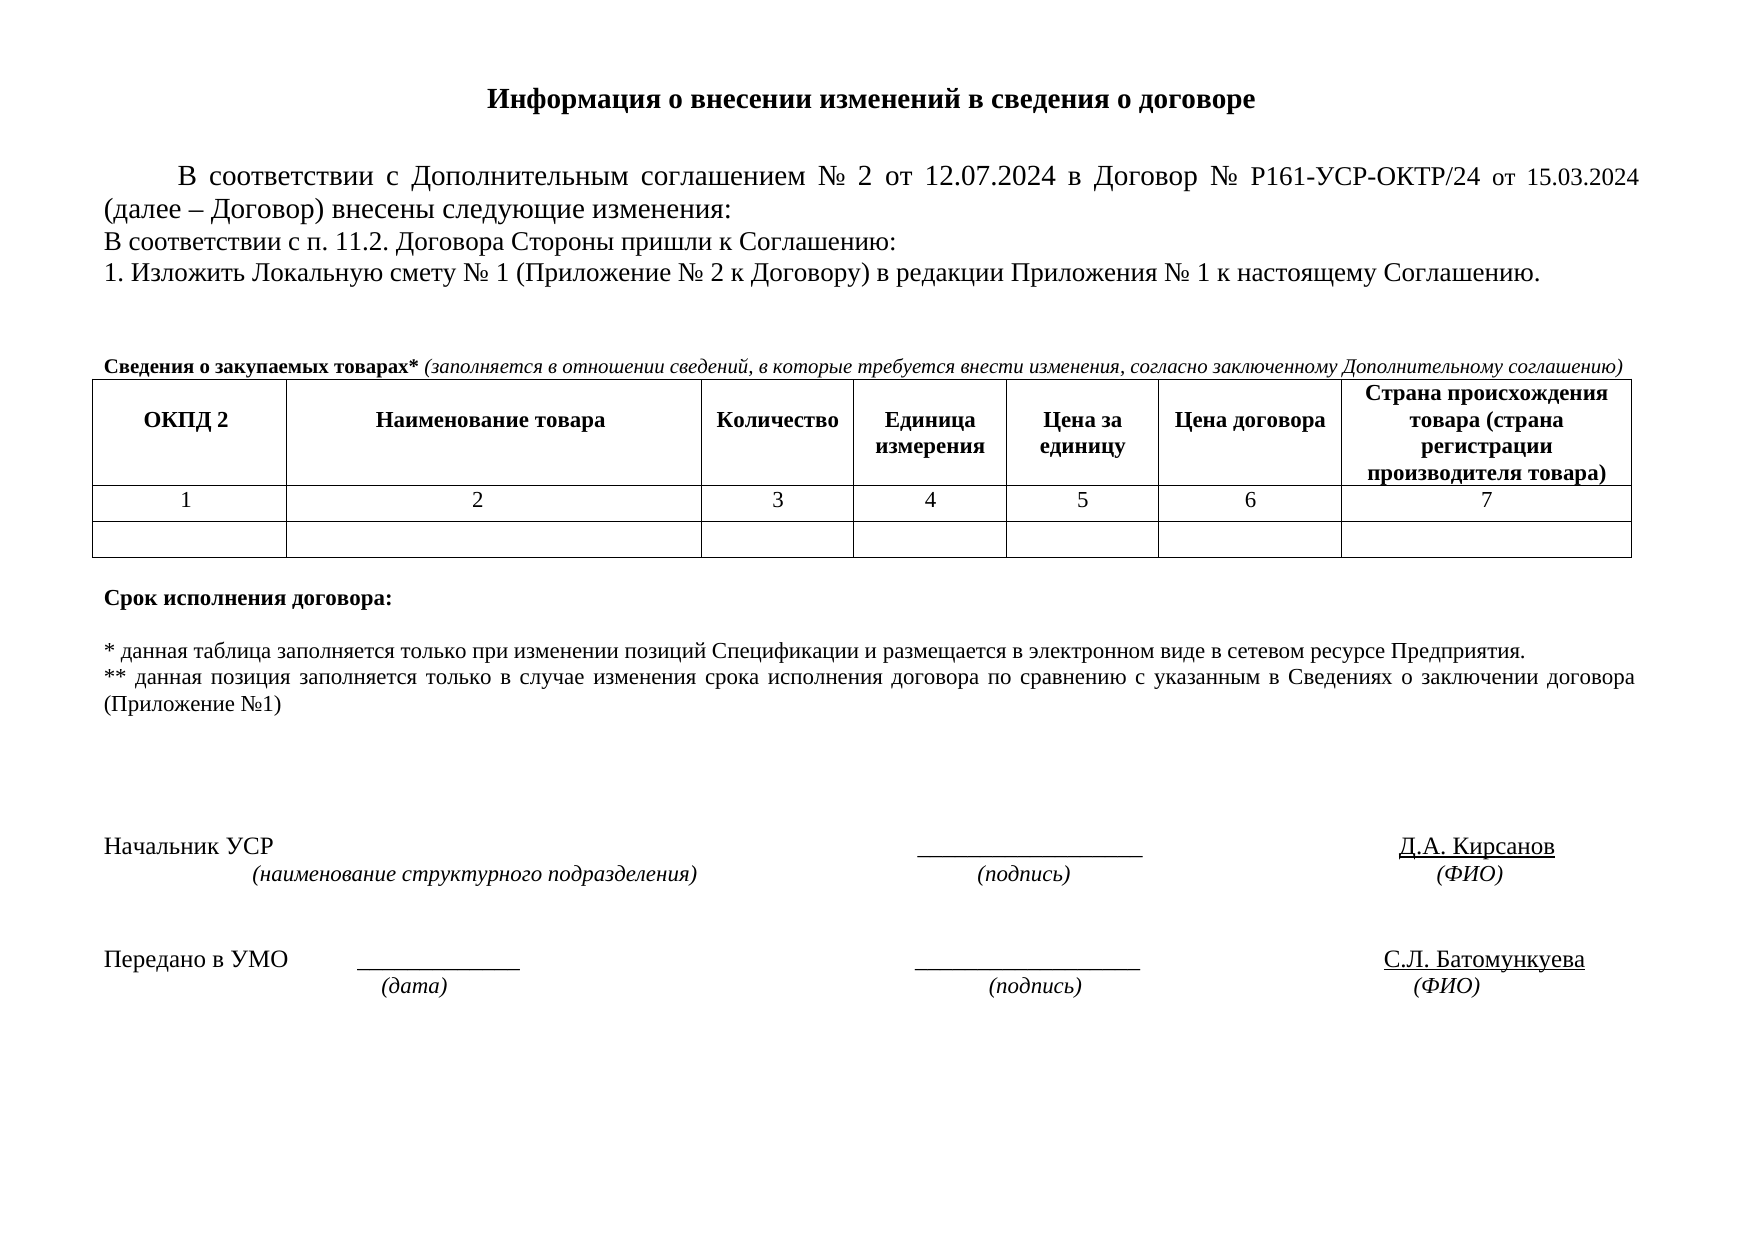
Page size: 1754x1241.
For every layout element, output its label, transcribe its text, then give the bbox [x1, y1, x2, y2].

table_header Единица измерения [854, 380, 1006, 485]
text Информация о внесении изменений в сведения о договоре [103, 81, 1639, 114]
table_cell [287, 522, 701, 557]
table_cell [1342, 522, 1631, 557]
text (наименование структурного подразделения) (подпись) (ФИО) [103, 860, 1639, 886]
table_header Цена за единицу [1007, 380, 1158, 485]
table_cell 5 [1007, 486, 1158, 521]
table_cell [702, 522, 853, 557]
table_cell [93, 522, 286, 557]
table_cell 1 [93, 486, 286, 521]
text В соответствии с п. 11.2. Договора Стороны пришли к Соглашению: [103, 225, 1639, 256]
table_cell 7 [1342, 486, 1631, 521]
text Начальник УСР __________________ Д.А. Кирсанов [103, 831, 1639, 860]
text 1. Изложить Локальную смету № 1 (Приложение № 2 к Договору) в редакции Приложения № 1 к настоящему Соглашению. [103, 256, 1639, 287]
text ** данная позиция заполняется только в случае изменения срока исполнения договора по сравнению с указанным в Сведениях о заключении договора (Приложение №1) [103, 663, 1639, 716]
table_header Цена договора [1159, 380, 1341, 485]
table_cell 2 [287, 486, 701, 521]
table_cell 3 [702, 486, 853, 521]
table_cell [854, 522, 1006, 557]
text Передано в УМО _____________ __________________ С.Л. Батомункуева [103, 944, 1639, 972]
table_header Количество [702, 380, 853, 485]
table_cell 6 [1159, 486, 1341, 521]
text * данная таблица заполняется только при изменении позиций Спецификации и размещается в электронном виде в сетевом ресурсе Предприятия. [103, 637, 1639, 663]
table_cell 4 [854, 486, 1006, 521]
table_header ОКПД 2 [93, 380, 286, 485]
table_header Наименование товара [287, 380, 701, 485]
text (дата) (подпись) (ФИО) [103, 972, 1639, 999]
text В соответствии с Дополнительным соглашением № 2 от 12.07.2024 в Договор № Р161-УСР-ОКТР/24 от 15.03.2024 (далее – Договор) внесены следующие изменения: [103, 158, 1639, 225]
table_cell [1007, 522, 1158, 557]
text Сведения о закупаемых товарах* (заполняется в отношении сведений, в которые требуется внести изменения, согласно заключенному Дополнительному соглашению) [103, 354, 1639, 378]
table_header Страна происхождения товара (страна регистрации производителя товара) [1342, 380, 1631, 485]
text Срок исполнения договора: [103, 584, 1639, 611]
table_cell [1159, 522, 1341, 557]
